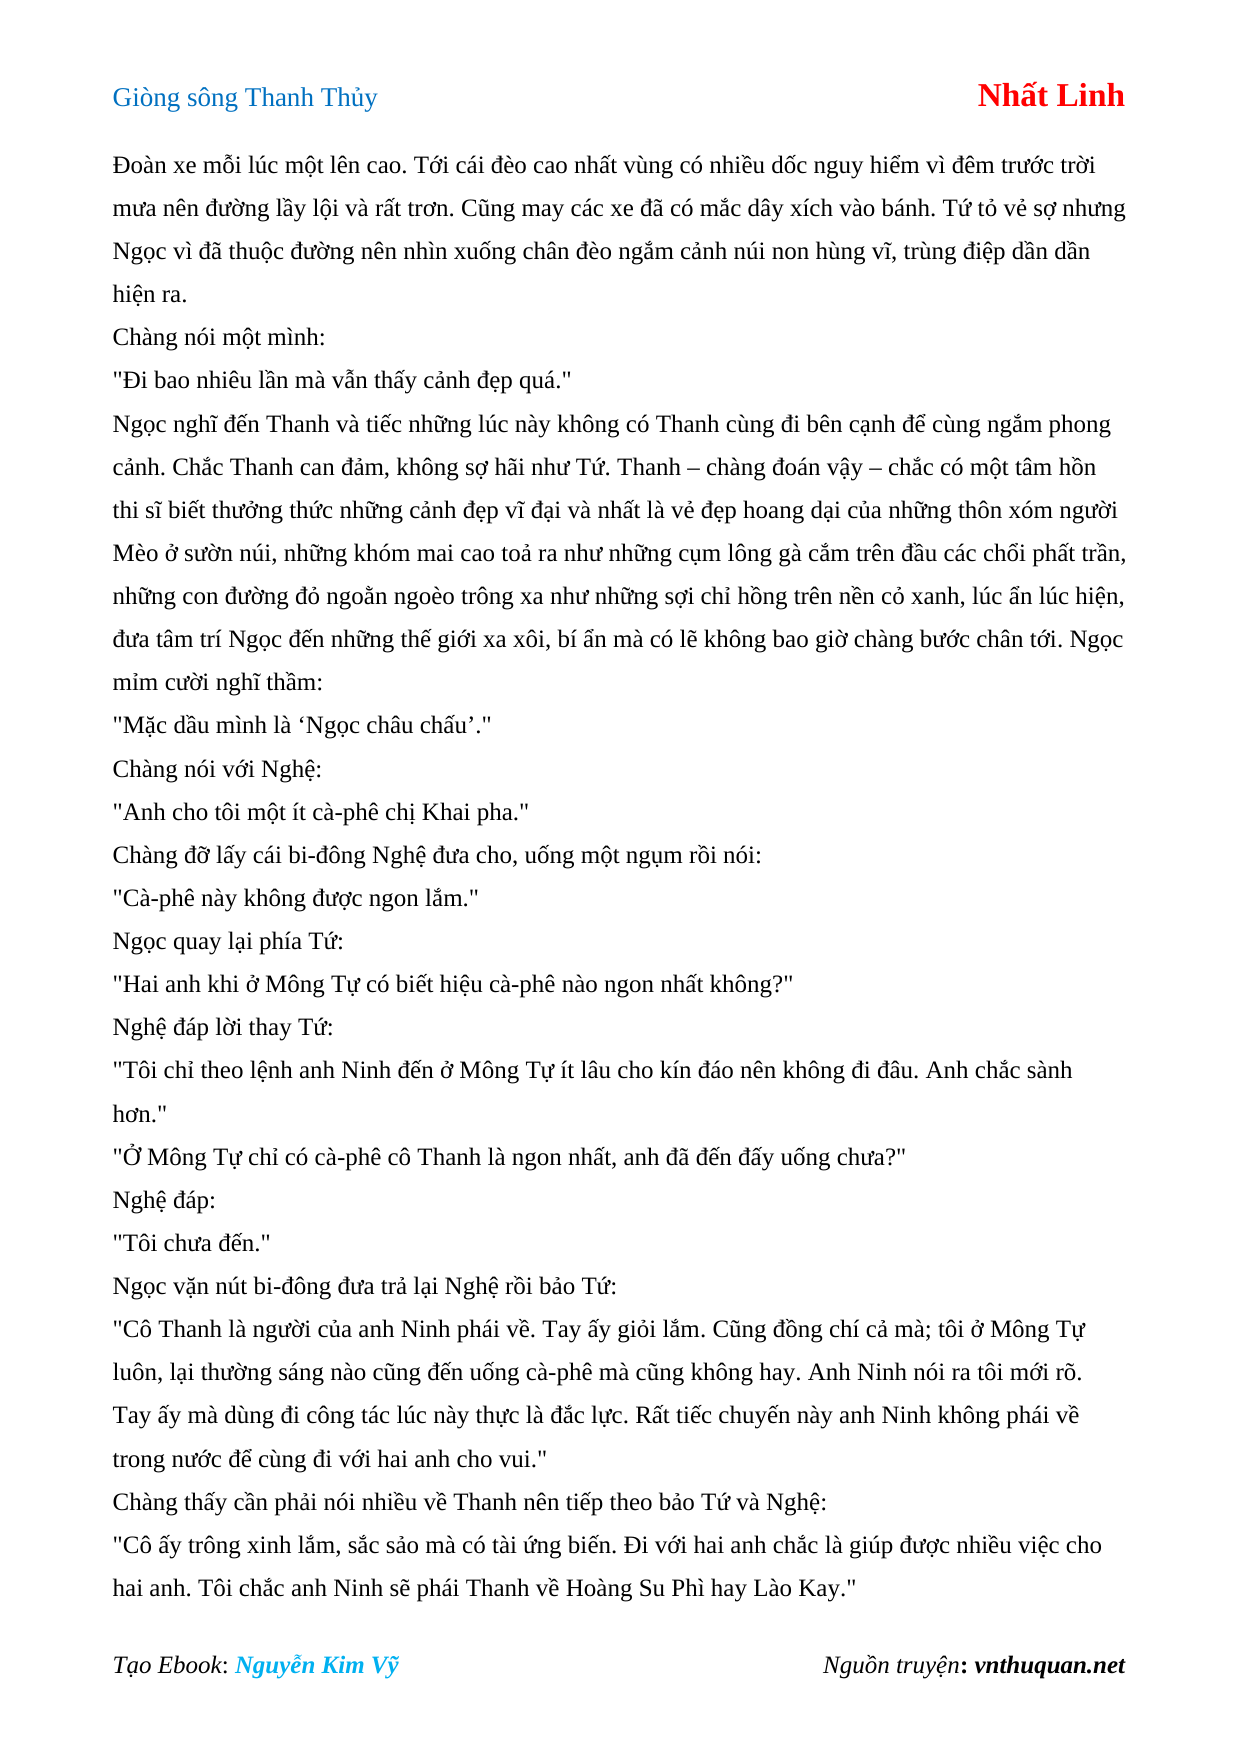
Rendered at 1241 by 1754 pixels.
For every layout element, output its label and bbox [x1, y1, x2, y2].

text [112, 150, 1128, 1602]
